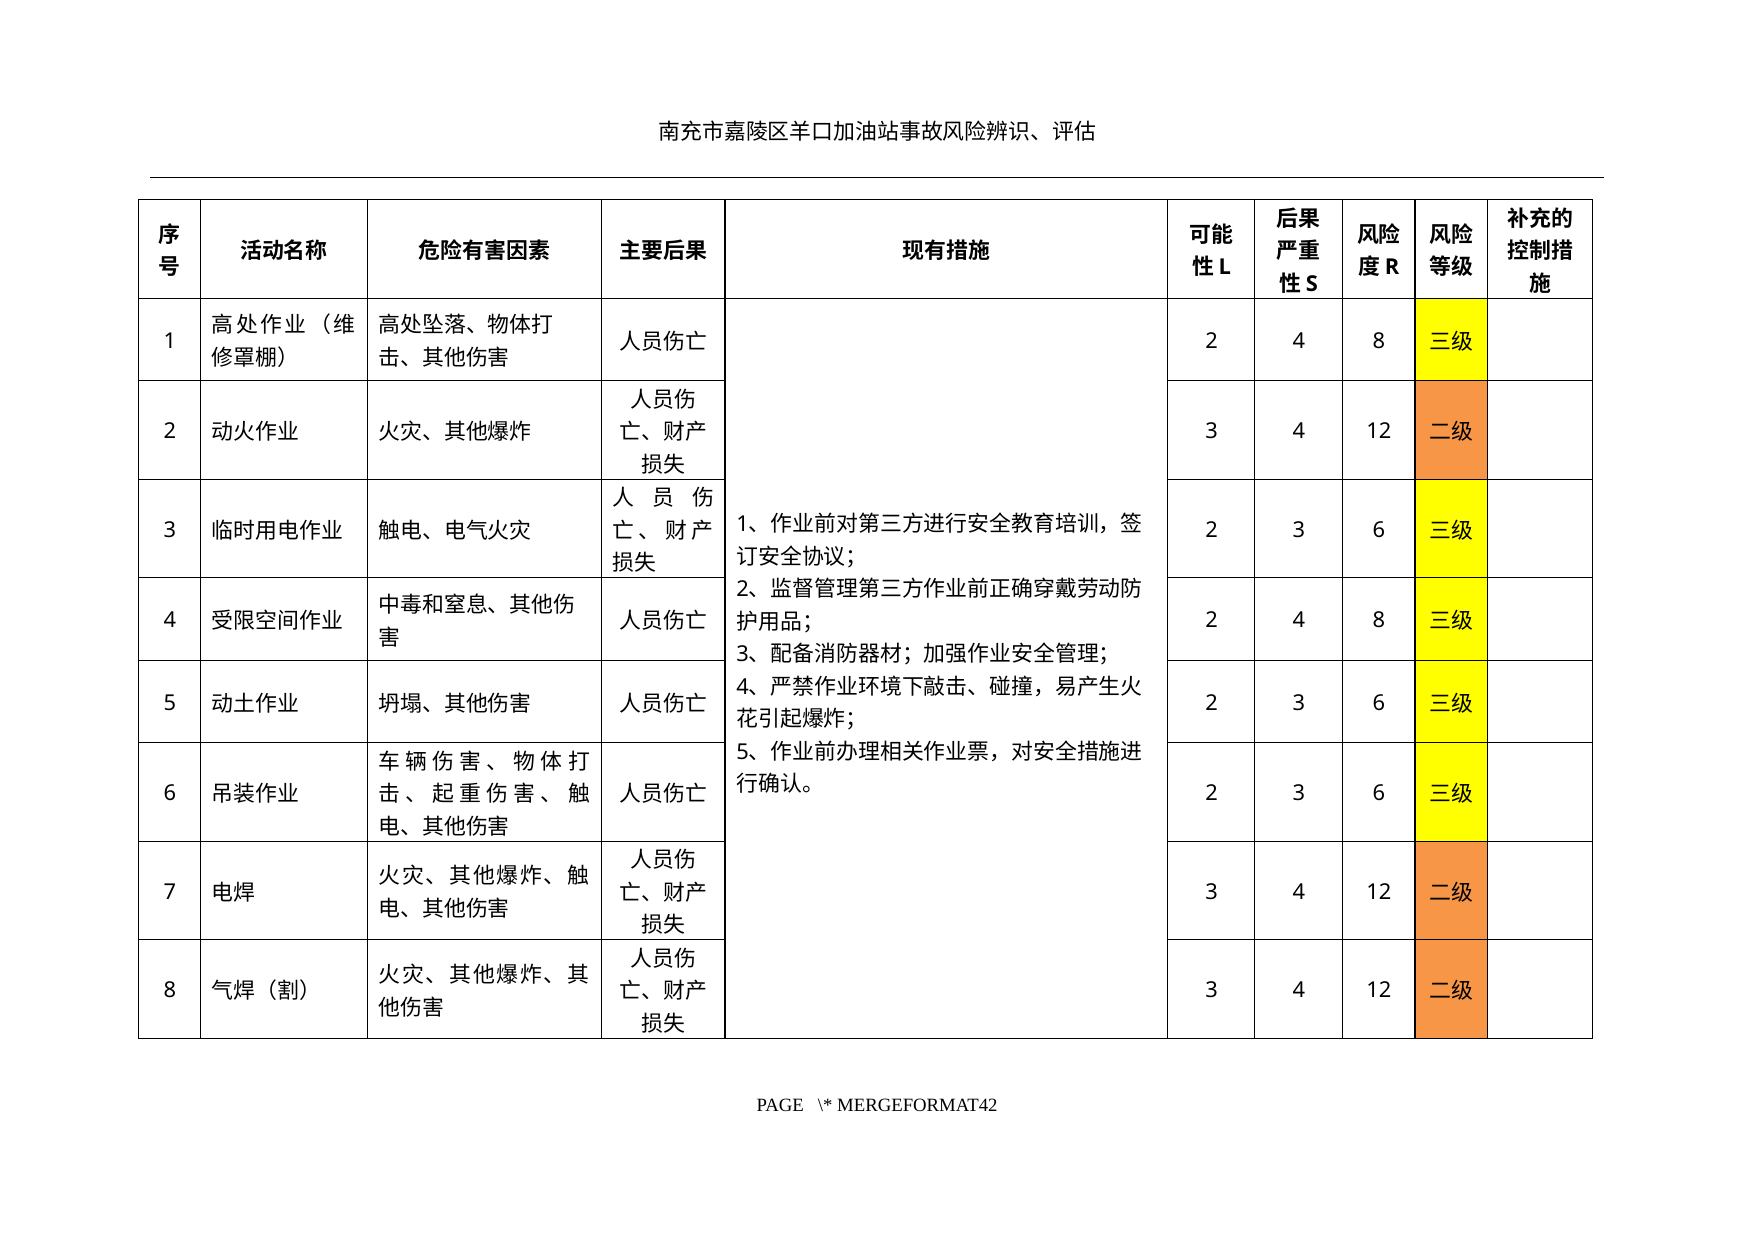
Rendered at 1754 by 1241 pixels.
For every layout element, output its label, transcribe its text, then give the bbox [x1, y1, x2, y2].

table_cell 人员伤亡、财产损失 [602, 480, 724, 577]
table_cell 6 [1343, 480, 1414, 577]
table_cell 6 [1343, 743, 1414, 841]
table_cell 2 [139, 381, 200, 479]
table_cell 三级 [1416, 299, 1487, 380]
table_cell 火灾、其他爆炸、其他伤害 [368, 940, 601, 1038]
table_cell 6 [139, 743, 200, 841]
table_header 主要后果 [602, 200, 724, 298]
table_cell 高处作业（维修罩棚） [201, 299, 367, 380]
table_cell 二级 [1416, 842, 1487, 939]
table_cell 受限空间作业 [201, 578, 367, 660]
table_header 后果严重性S [1255, 200, 1342, 298]
table_cell [1488, 743, 1592, 841]
table_cell 3 [139, 480, 200, 577]
table_cell 临时用电作业 [201, 480, 367, 577]
table_cell 8 [139, 940, 200, 1038]
table_cell 2 [1168, 480, 1254, 577]
table_cell 3 [1255, 743, 1342, 841]
table_cell 人员伤亡 [602, 299, 724, 380]
table_cell [1488, 661, 1592, 742]
table_cell 3 [1168, 381, 1254, 479]
table_cell [1488, 842, 1592, 939]
table_cell 高处坠落、物体打击、其他伤害 [368, 299, 601, 380]
table_cell 人员伤亡、财产损失 [602, 842, 724, 939]
table_cell 三级 [1416, 743, 1487, 841]
table_cell 吊装作业 [201, 743, 367, 841]
table_cell 6 [1343, 661, 1414, 742]
table_cell 12 [1343, 381, 1414, 479]
table_header 现有措施 [726, 200, 1167, 298]
table_cell 三级 [1416, 661, 1487, 742]
table_cell 2 [1168, 578, 1254, 660]
table_cell 5 [139, 661, 200, 742]
table_cell 车辆伤害、物体打击、起重伤害、触电、其他伤害 [368, 743, 601, 841]
table_cell [1488, 299, 1592, 380]
table_cell 1 [139, 299, 200, 380]
table_cell 人员伤亡 [602, 661, 724, 742]
table_cell [1488, 381, 1592, 479]
table_cell 人员伤亡、财产损失 [602, 940, 724, 1038]
table_cell 二级 [1416, 381, 1487, 479]
table_cell 12 [1343, 940, 1414, 1038]
table_cell 3 [1255, 480, 1342, 577]
table_cell 二级 [1416, 940, 1487, 1038]
table_header 危险有害因素 [368, 200, 601, 298]
table_cell 电焊 [201, 842, 367, 939]
table_cell 7 [139, 842, 200, 939]
table_cell 触电、电气火灾 [368, 480, 601, 577]
table_cell 2 [1168, 743, 1254, 841]
table_cell 1、作业前对第三方进行安全教育培训，签订安全协议； 2、监督管理第三方作业前正确穿戴劳动防护用品； 3、配备消防器材；加强作业安全管理； 4、严禁作业环境下敲击、碰撞，易产生火花引起爆炸； 5、作业前办理相关作业票，对安全措施进行确认。 [726, 299, 1167, 1038]
table_header 风险等级 [1416, 200, 1487, 298]
table_cell 3 [1168, 940, 1254, 1038]
table_cell 三级 [1416, 480, 1487, 577]
table_cell 4 [1255, 940, 1342, 1038]
table_cell 8 [1343, 299, 1414, 380]
table_cell 2 [1168, 299, 1254, 380]
table_cell 人员伤亡 [602, 743, 724, 841]
table_cell 4 [1255, 578, 1342, 660]
table_cell 动土作业 [201, 661, 367, 742]
table_cell 火灾、其他爆炸、触电、其他伤害 [368, 842, 601, 939]
table_cell 3 [1168, 842, 1254, 939]
table_header 活动名称 [201, 200, 367, 298]
table_cell 4 [1255, 842, 1342, 939]
table_header 可能性L [1168, 200, 1254, 298]
table_header 序号 [139, 200, 200, 298]
table_cell 4 [1255, 299, 1342, 380]
table_cell 动火作业 [201, 381, 367, 479]
table_cell 气焊（割） [201, 940, 367, 1038]
table_cell 火灾、其他爆炸 [368, 381, 601, 479]
table_header 补充的控制措施 [1488, 200, 1592, 298]
table_cell 2 [1168, 661, 1254, 742]
table_cell [1488, 480, 1592, 577]
table_cell 人员伤亡、财产损失 [602, 381, 724, 479]
table_cell 三级 [1416, 578, 1487, 660]
table_cell 4 [1255, 381, 1342, 479]
table_cell 中毒和窒息、其他伤害 [368, 578, 601, 660]
table_header 风险度R [1343, 200, 1414, 298]
table_cell 坍塌、其他伤害 [368, 661, 601, 742]
table_cell 12 [1343, 842, 1414, 939]
table_cell 3 [1255, 661, 1342, 742]
table_cell [1488, 578, 1592, 660]
table_cell 人员伤亡 [602, 578, 724, 660]
table_cell 4 [139, 578, 200, 660]
table_cell 8 [1343, 578, 1414, 660]
table_cell [1488, 940, 1592, 1038]
